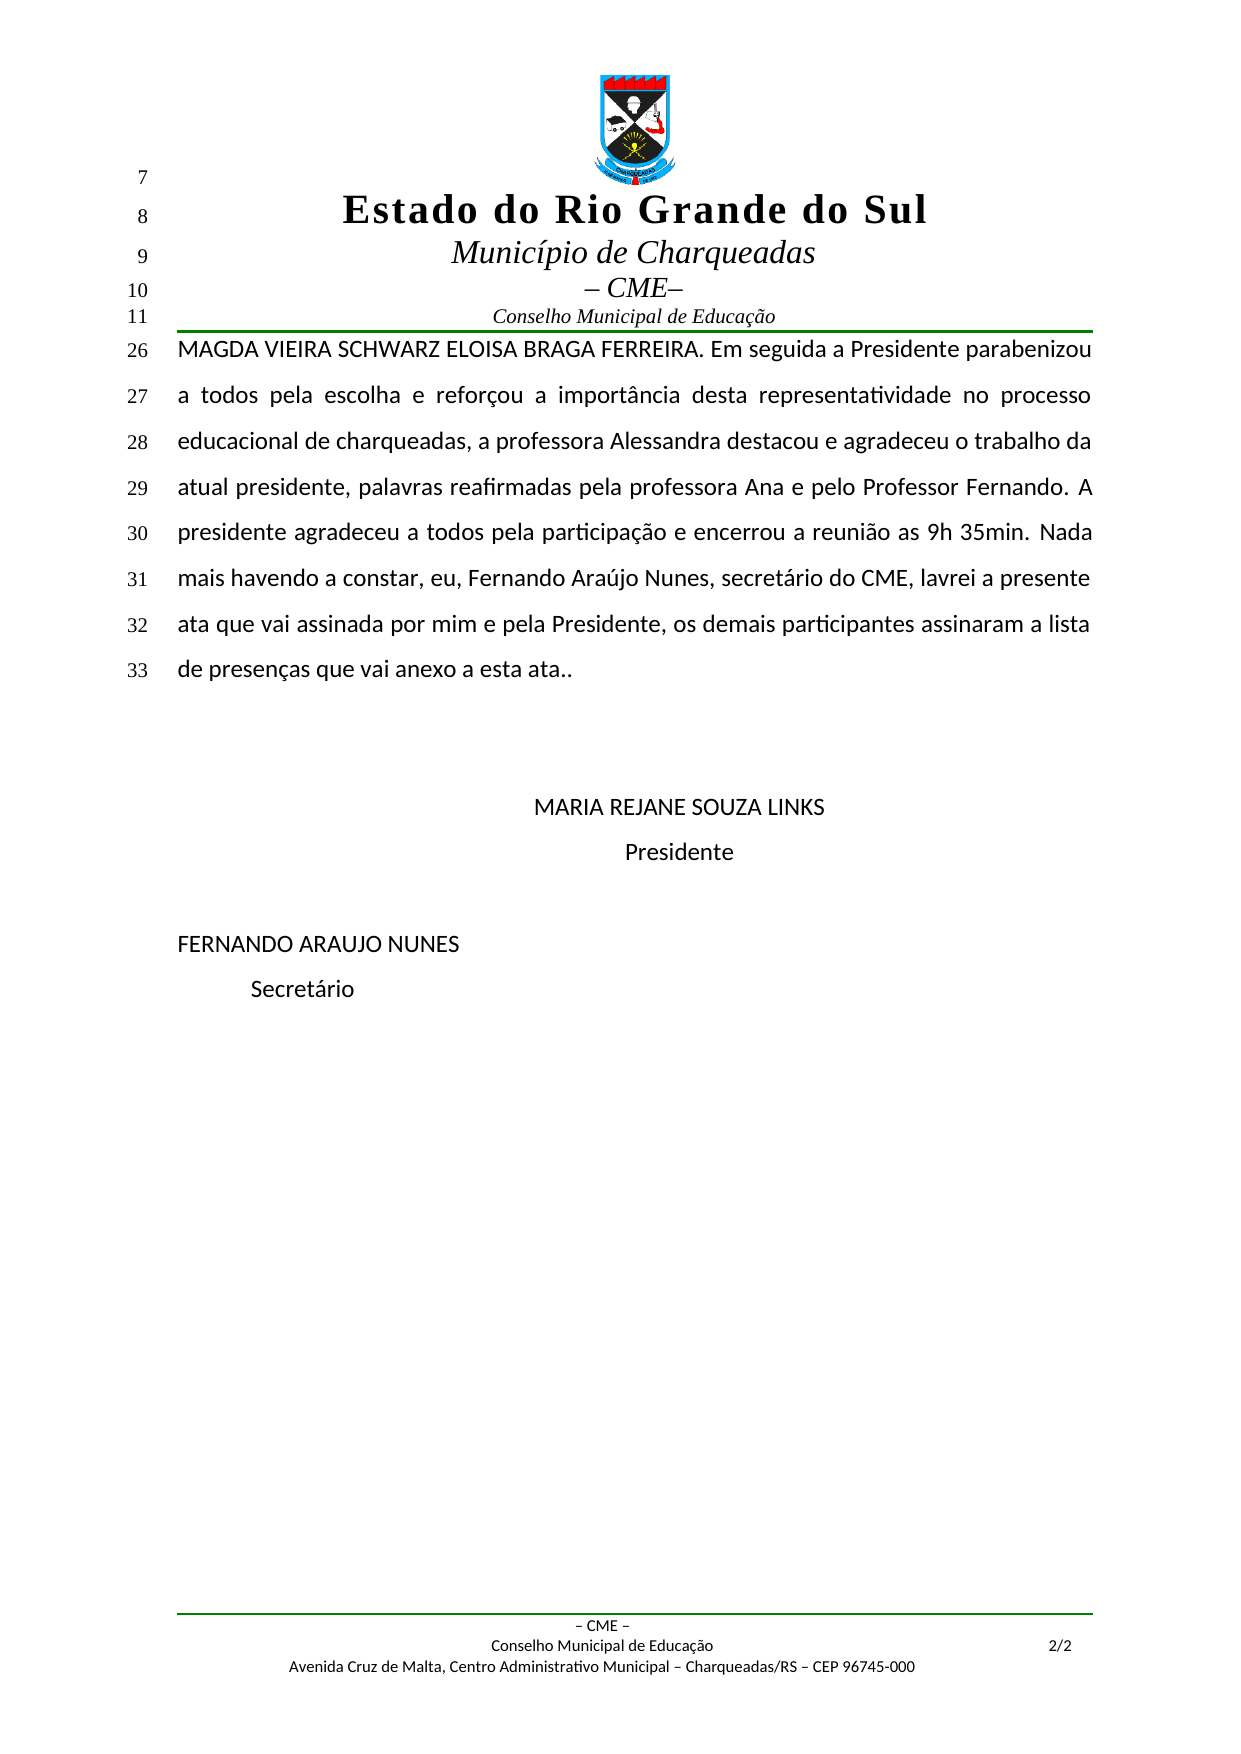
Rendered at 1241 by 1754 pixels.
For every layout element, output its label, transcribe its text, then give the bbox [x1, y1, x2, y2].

picture [605, 78, 665, 89]
picture [605, 92, 666, 162]
picture [645, 166, 676, 185]
picture [631, 177, 640, 185]
text Presidente [177, 836, 1181, 867]
picture [616, 163, 655, 170]
picture [594, 75, 625, 185]
text Secretário [177, 974, 1181, 1004]
text Maria Rejane Souza Links [177, 791, 1181, 821]
picture [662, 75, 676, 164]
text FERNANDO ARAUJO NUNES [177, 928, 1181, 958]
